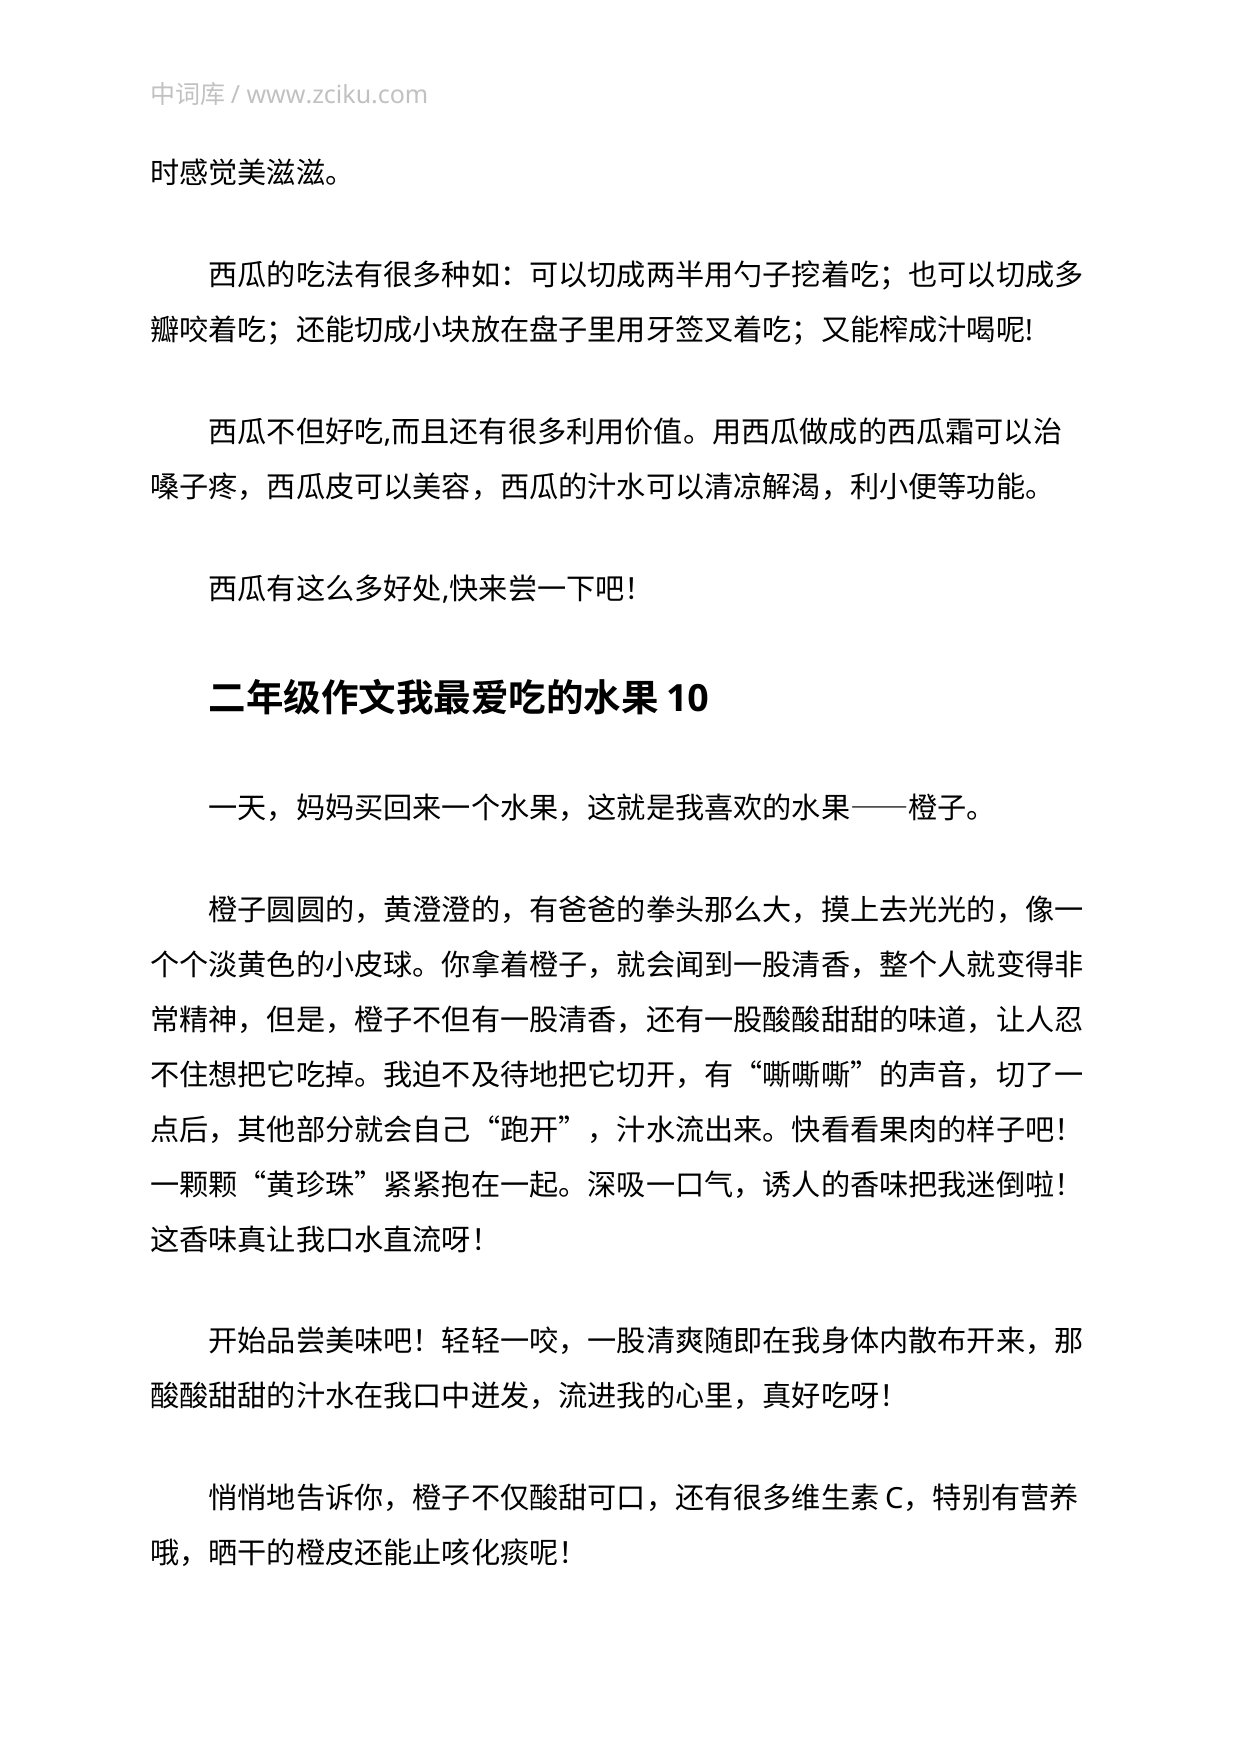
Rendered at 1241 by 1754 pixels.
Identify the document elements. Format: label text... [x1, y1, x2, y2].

text 开始品尝美味吧！轻轻一咬，一股清爽随即在我身体内散布开来，那酸酸甜甜的汁水在我口中迸发，流进我的心里，真好吃呀！ [150, 1318, 1090, 1415]
text 橙子圆圆的，黄澄澄的，有爸爸的拳头那么大，摸上去光光的，像一个个淡黄色的小皮球。你拿着橙子，就会闻到一股清香，整个人就变得非常精神，但是，橙子不但有一股清香，还有一股酸酸甜甜的味道，让人忍不住想把它吃掉。我迫不及待地把它切开，有“嘶嘶嘶”的声音，切了一点后，其他部分就会自己“跑开”，汁水流出来。快看看果肉的样子吧！一颗颗“黄珍珠”紧紧抱在一起。深吸一口气，诱人的香味把我迷倒啦！这香味真让我口水直流呀！ [150, 887, 1090, 1258]
text 西瓜的吃法有很多种如：可以切成两半用勺子挖着吃；也可以切成多瓣咬着吃；还能切成小块放在盘子里用牙签叉着吃；又能榨成汁喝呢! [150, 252, 1090, 349]
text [150, 150, 1090, 192]
text 二年级作文我最爱吃的水果10 [150, 667, 1090, 722]
text 一天，妈妈买回来一个水果，这就是我喜欢的水果——橙子。 [150, 785, 1090, 827]
text 悄悄地告诉你，橙子不仅酸甜可口，还有很多维生素C，特别有营养哦，晒干的橙皮还能止咳化痰呢！ [150, 1474, 1090, 1572]
text 西瓜有这么多好处,快来尝一下吧！ [150, 565, 1090, 608]
text 西瓜不但好吃,而且还有很多利用价值。用西瓜做成的西瓜霜可以治嗓子疼，西瓜皮可以美容，西瓜的汁水可以清凉解渴，利小便等功能。 [150, 409, 1090, 506]
